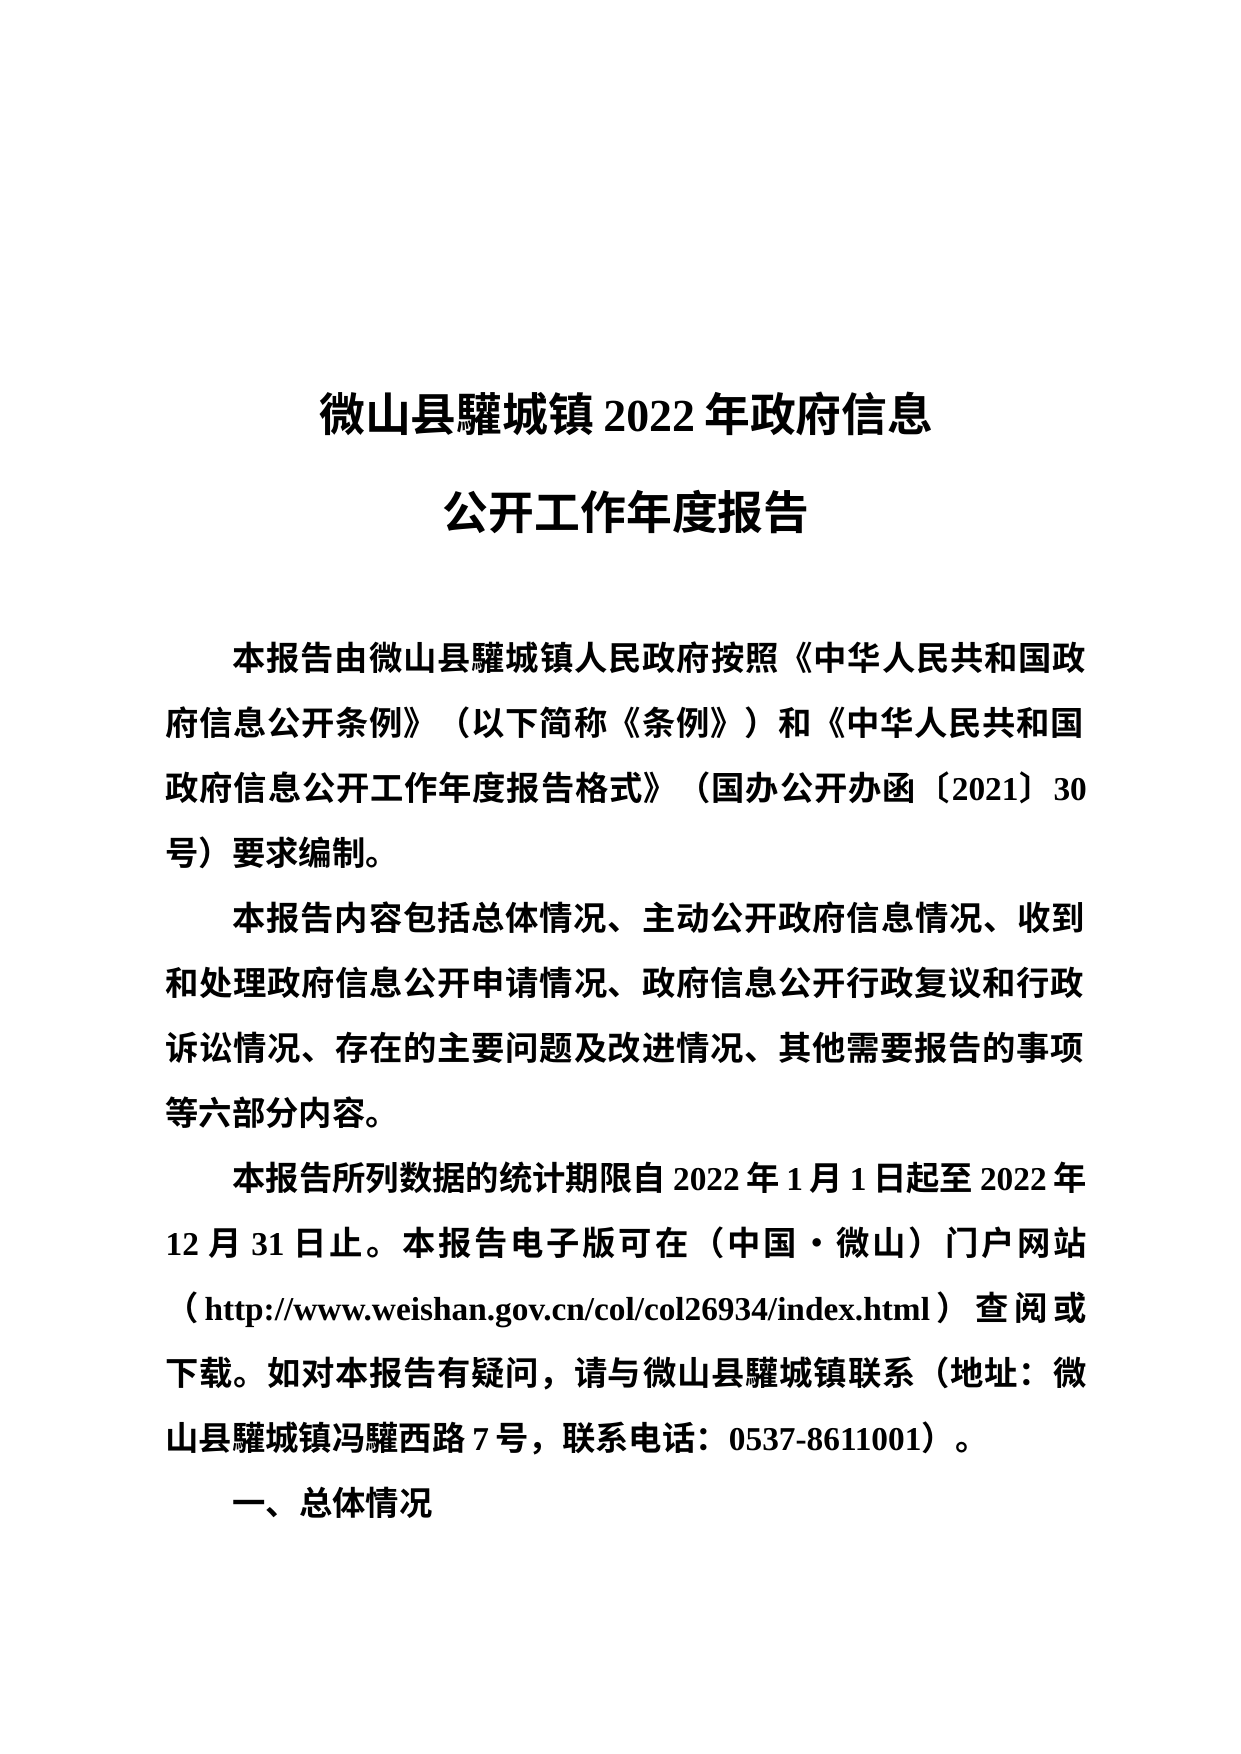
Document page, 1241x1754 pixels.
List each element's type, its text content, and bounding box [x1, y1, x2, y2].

text 公开工作年度报告 [165, 460, 1087, 558]
text 微山县驩城镇2022年政府信息 [165, 363, 1087, 460]
text 本报告内容包括总体情况、主动公开政府信息情况、收到和处理政府信息公开申请情况、政府信息公开行政复议和行政诉讼情况、存在的主要问题及改进情况、其他需要报告的事项等六部分内容。 [165, 883, 1087, 1143]
text 本报告由微山县驩城镇人民政府按照《中华人民共和国政府信息公开条例》（以下简称《条例》）和《中华人民共和国政府信息公开工作年度报告格式》（国办公开办函〔2021〕30号）要求编制。 [165, 623, 1087, 883]
text 一、总体情况 [165, 1468, 1087, 1533]
text 本报告所列数据的统计期限自2022年1月1日起至2022年12月31日止。本报告电子版可在（中国•微山）门户网站（http://www.weishan.gov.cn/col/col26934/index.html）查阅或下载。如对本报告有疑问，请与微山县驩城镇联系（地址：微山县驩城镇冯驩西路7号，联系电话：0537-8611001）。 [165, 1143, 1087, 1468]
